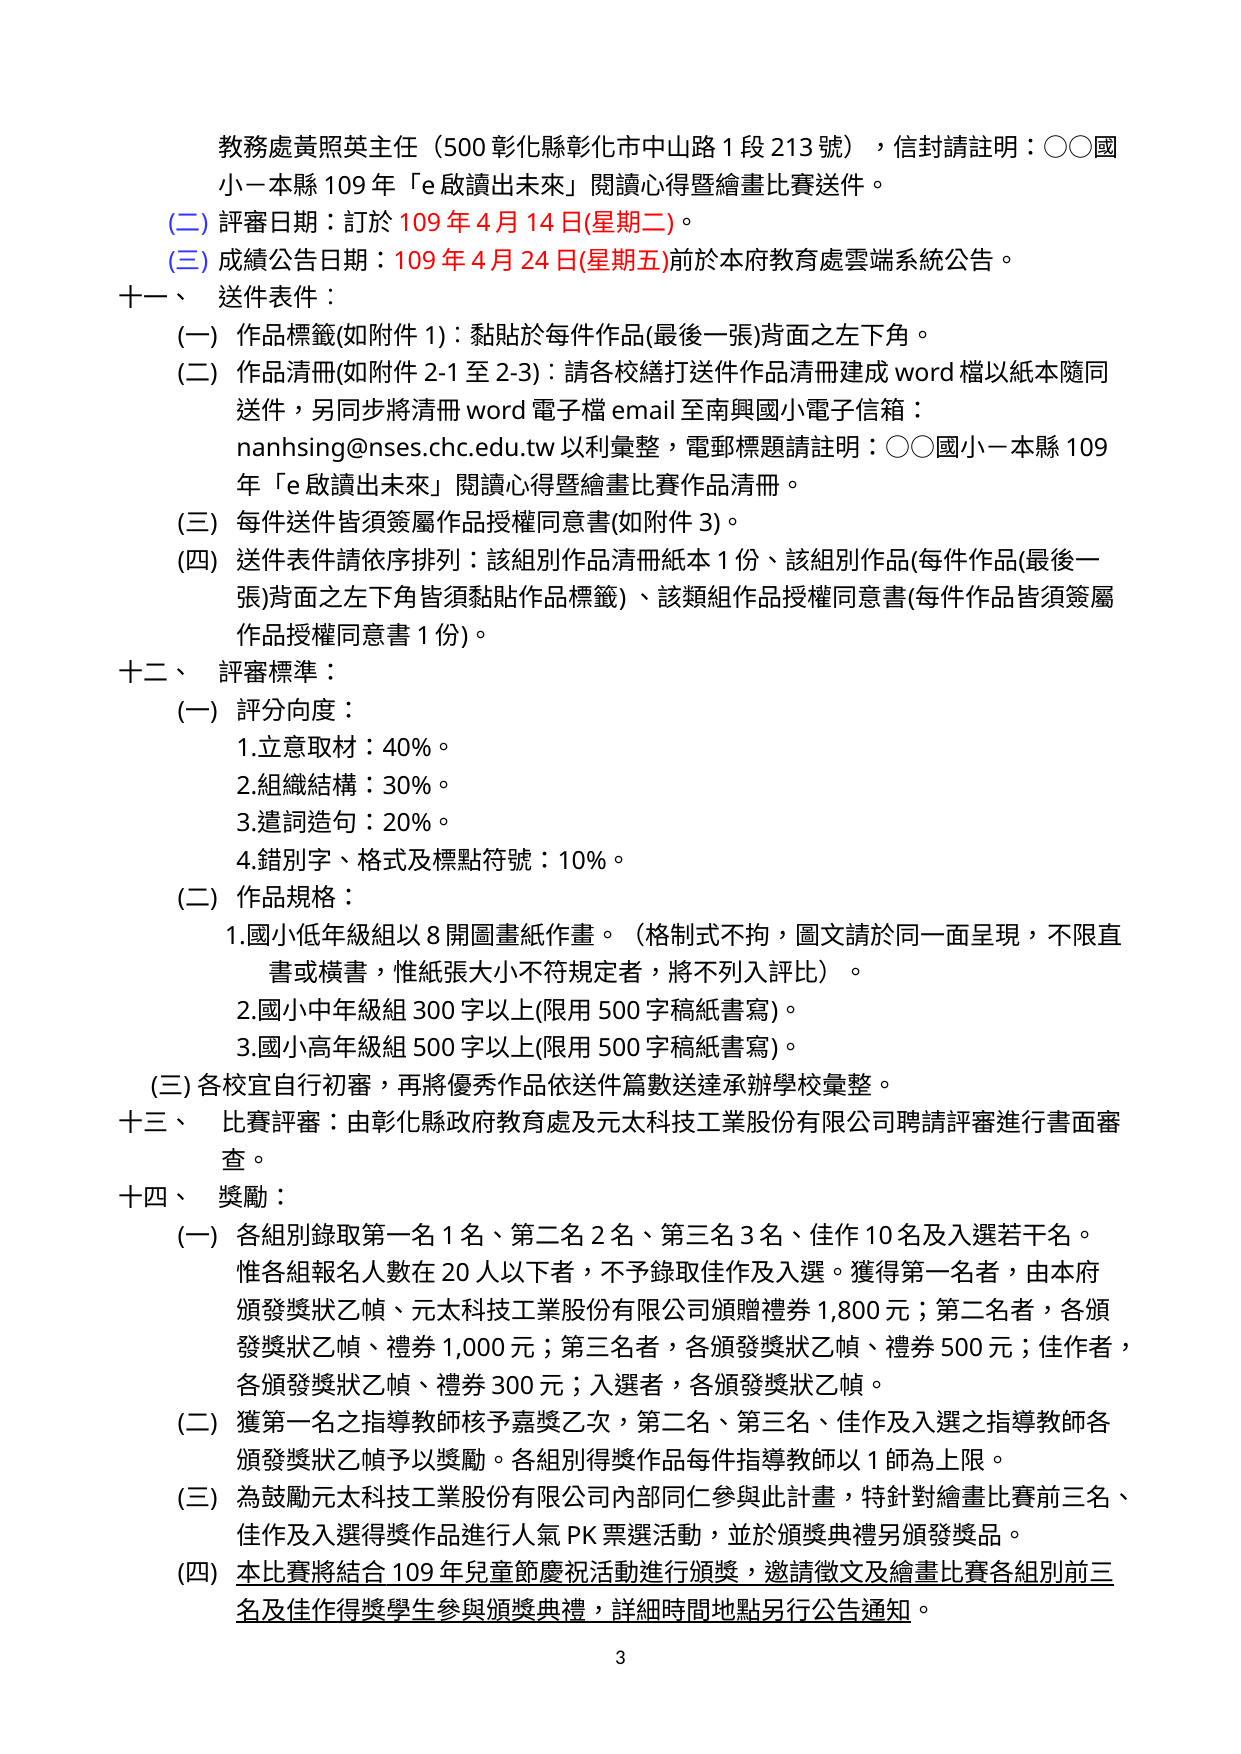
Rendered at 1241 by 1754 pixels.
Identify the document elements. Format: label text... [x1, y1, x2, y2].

text 1.立意取材：40%。 [236, 727, 1122, 764]
list 作品規格： [177, 877, 1122, 914]
text 2.組織結構：30%。 [236, 764, 1122, 802]
text 4.錯別字、格式及標點符號：10%。 [236, 839, 1122, 877]
text (三) 各校宜自行初審，再將優秀作品依送件篇數送達承辦學校彙整。 [118, 1064, 1122, 1102]
list 成績公告日期：109年4月24日(星期五)前於本府教育處雲端系統公告。 [168, 239, 1122, 277]
list 本比賽將結合109年兒童節慶祝活動進行頒獎，邀請徵文及繪畫比賽各組別前三名及佳作得獎學生參與頒獎典禮，詳細時間地點另行公告通知。 [177, 1552, 1122, 1627]
list 比賽評審：由彰化縣政府教育處及元太科技工業股份有限公司聘請評審進行書面審查。 [118, 1102, 1122, 1177]
list 送件表件請依序排列：該組別作品清冊紙本1份、該組別作品(每件作品(最後一張)背面之左下角皆須黏貼作品標籤) 、該類組作品授權同意書(每件作品皆須簽屬作品授權同意書1份)。 [177, 539, 1122, 652]
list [168, 127, 1122, 202]
list 作品標籤(如附件1)︰黏貼於每件作品(最後一張)背面之左下角。 [177, 314, 1122, 352]
list 為鼓勵元太科技工業股份有限公司內部同仁參與此計畫，特針對繪畫比賽前三名、佳作及入選得獎作品進行人氣PK票選活動，並於頒獎典禮另頒發獎品。 [177, 1477, 1122, 1552]
text 2.國小中年級組300字以上(限用500字稿紙書寫)。 [118, 989, 1122, 1027]
list 評審日期：訂於109年4月14日(星期二)。 [168, 202, 1122, 239]
list 每件送件皆須簽屬作品授權同意書(如附件3)。 [177, 502, 1122, 539]
list 作品清冊(如附件2-1至2-3)︰請各校繕打送件作品清冊建成word檔以紙本隨同送件，另同步將清冊word電子檔email至南興國小電子信箱：nanhsing@nses.chc.edu.tw以利彙整，電郵標題請註明：○○國小－本縣109年「e啟讀出未來」閱讀心得暨繪畫比賽作品清冊。 [177, 352, 1122, 502]
list 評分向度： [177, 689, 1122, 727]
list 送件表件︰ [118, 277, 1122, 314]
list 各組別錄取第一名1名、第二名2名、第三名3名、佳作10名及入選若干名。惟各組報名人數在20人以下者，不予錄取佳作及入選。獲得第一名者，由本府頒發獎狀乙幀、元太科技工業股份有限公司頒贈禮券1,800元；第二名者，各頒發獎狀乙幀、禮券1,000元；第三名者，各頒發獎狀乙幀、禮券500元；佳作者，各頒發獎狀乙幀、禮券300元；入選者，各頒發獎狀乙幀。 [177, 1214, 1122, 1402]
list 評審標準： [118, 652, 1122, 689]
text 3.國小高年級組500字以上(限用500字稿紙書寫)。 [118, 1027, 1122, 1064]
list 獲第一名之指導教師核予嘉獎乙次，第二名、第三名、佳作及入選之指導教師各頒發獎狀乙幀予以獎勵。各組別得獎作品每件指導教師以1師為上限。 [177, 1402, 1122, 1477]
text 3.遣詞造句：20%。 [236, 802, 1122, 839]
text 1.國小低年級組以8開圖畫紙作畫。（格制式不拘，圖文請於同一面呈現，不限直書或橫書，惟紙張大小不符規定者，將不列入評比）。 [218, 914, 1122, 989]
list 獎勵： [118, 1177, 1122, 1214]
